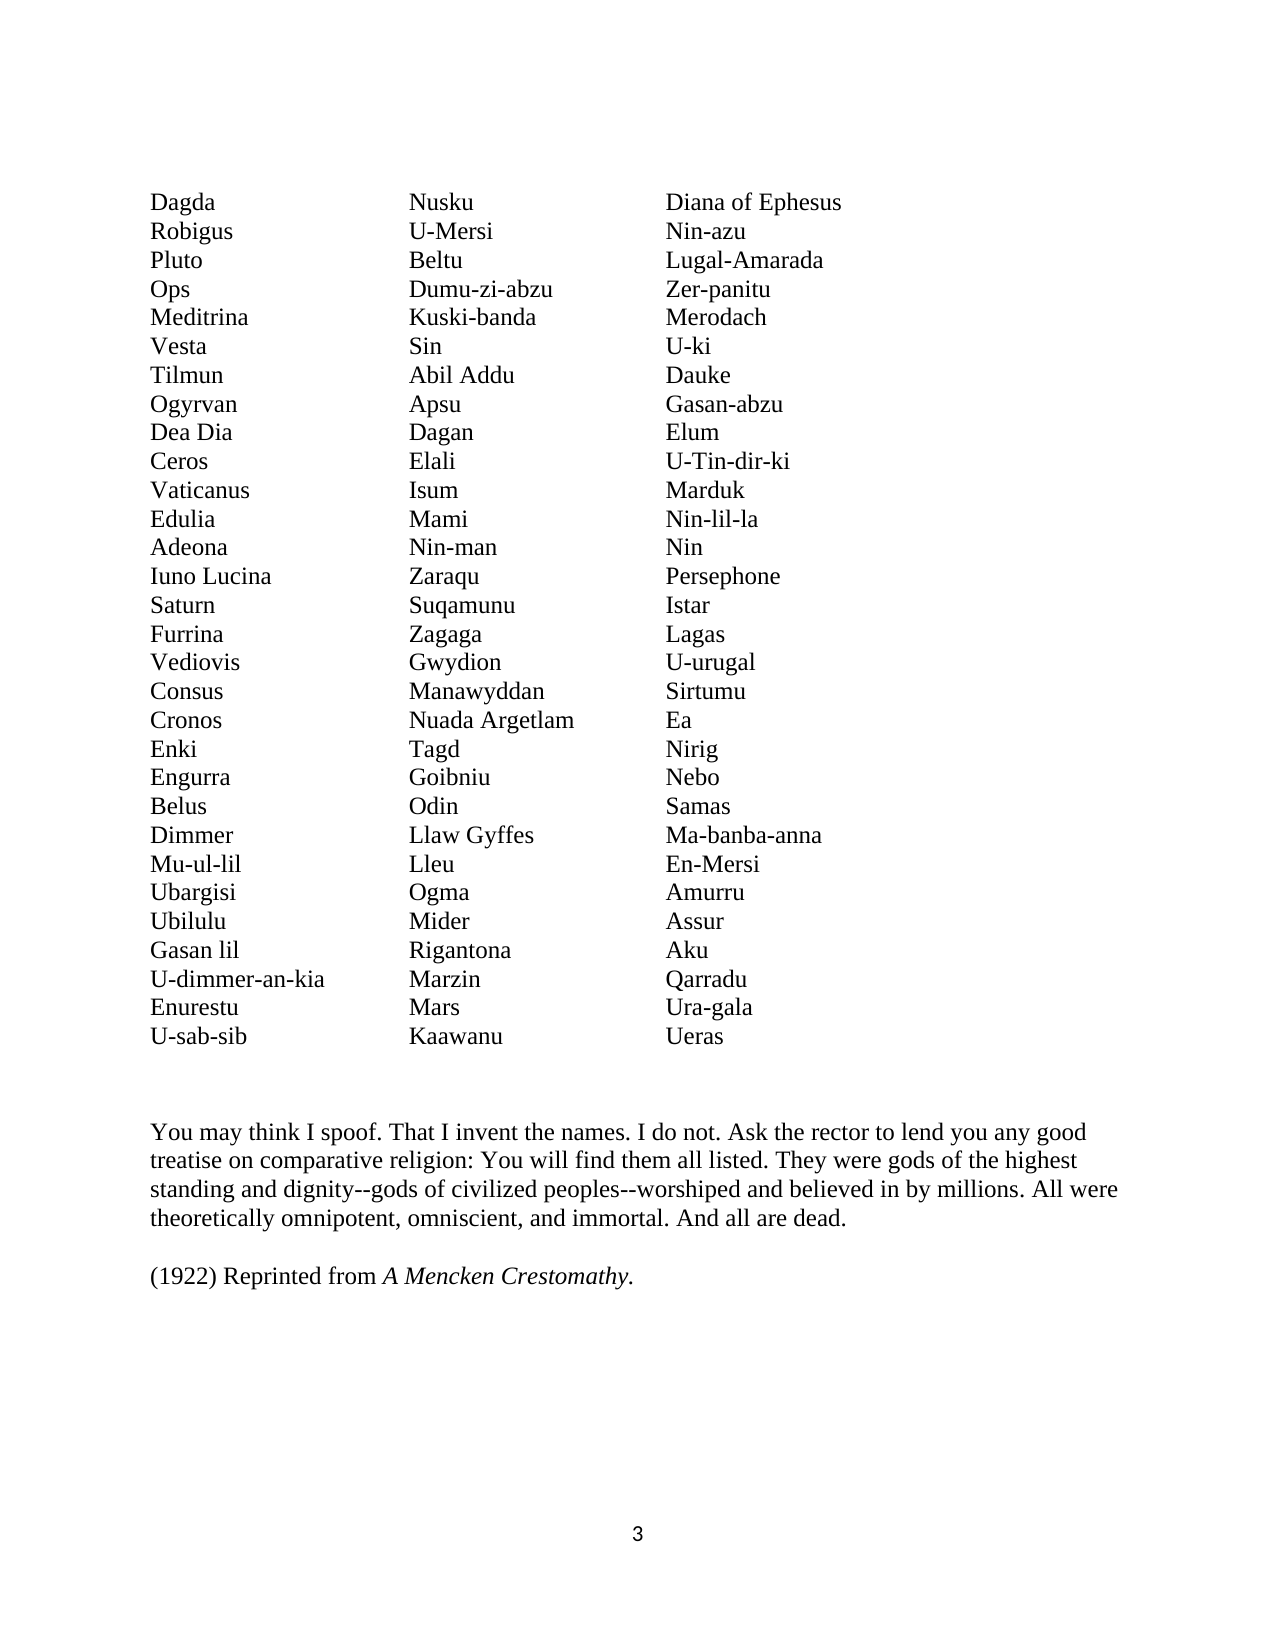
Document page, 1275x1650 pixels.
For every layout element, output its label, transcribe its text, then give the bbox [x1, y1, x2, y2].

text You may think I spoof. That I invent the names. I do not. Ask the rector to lend you any good treatise on comparative religion: You will find them all listed. They were gods of the highest standing and dignity--gods of civilized peoples--worshiped and believed in by millions. All were theoretically omnipotent, omniscient, and immortal. And all are dead. [150, 1117, 1125, 1232]
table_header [371, 150, 628, 1087]
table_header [628, 150, 887, 1087]
text (1922) Reprinted from A Mencken Crestomathy. [150, 1261, 1125, 1289]
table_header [113, 150, 371, 1087]
